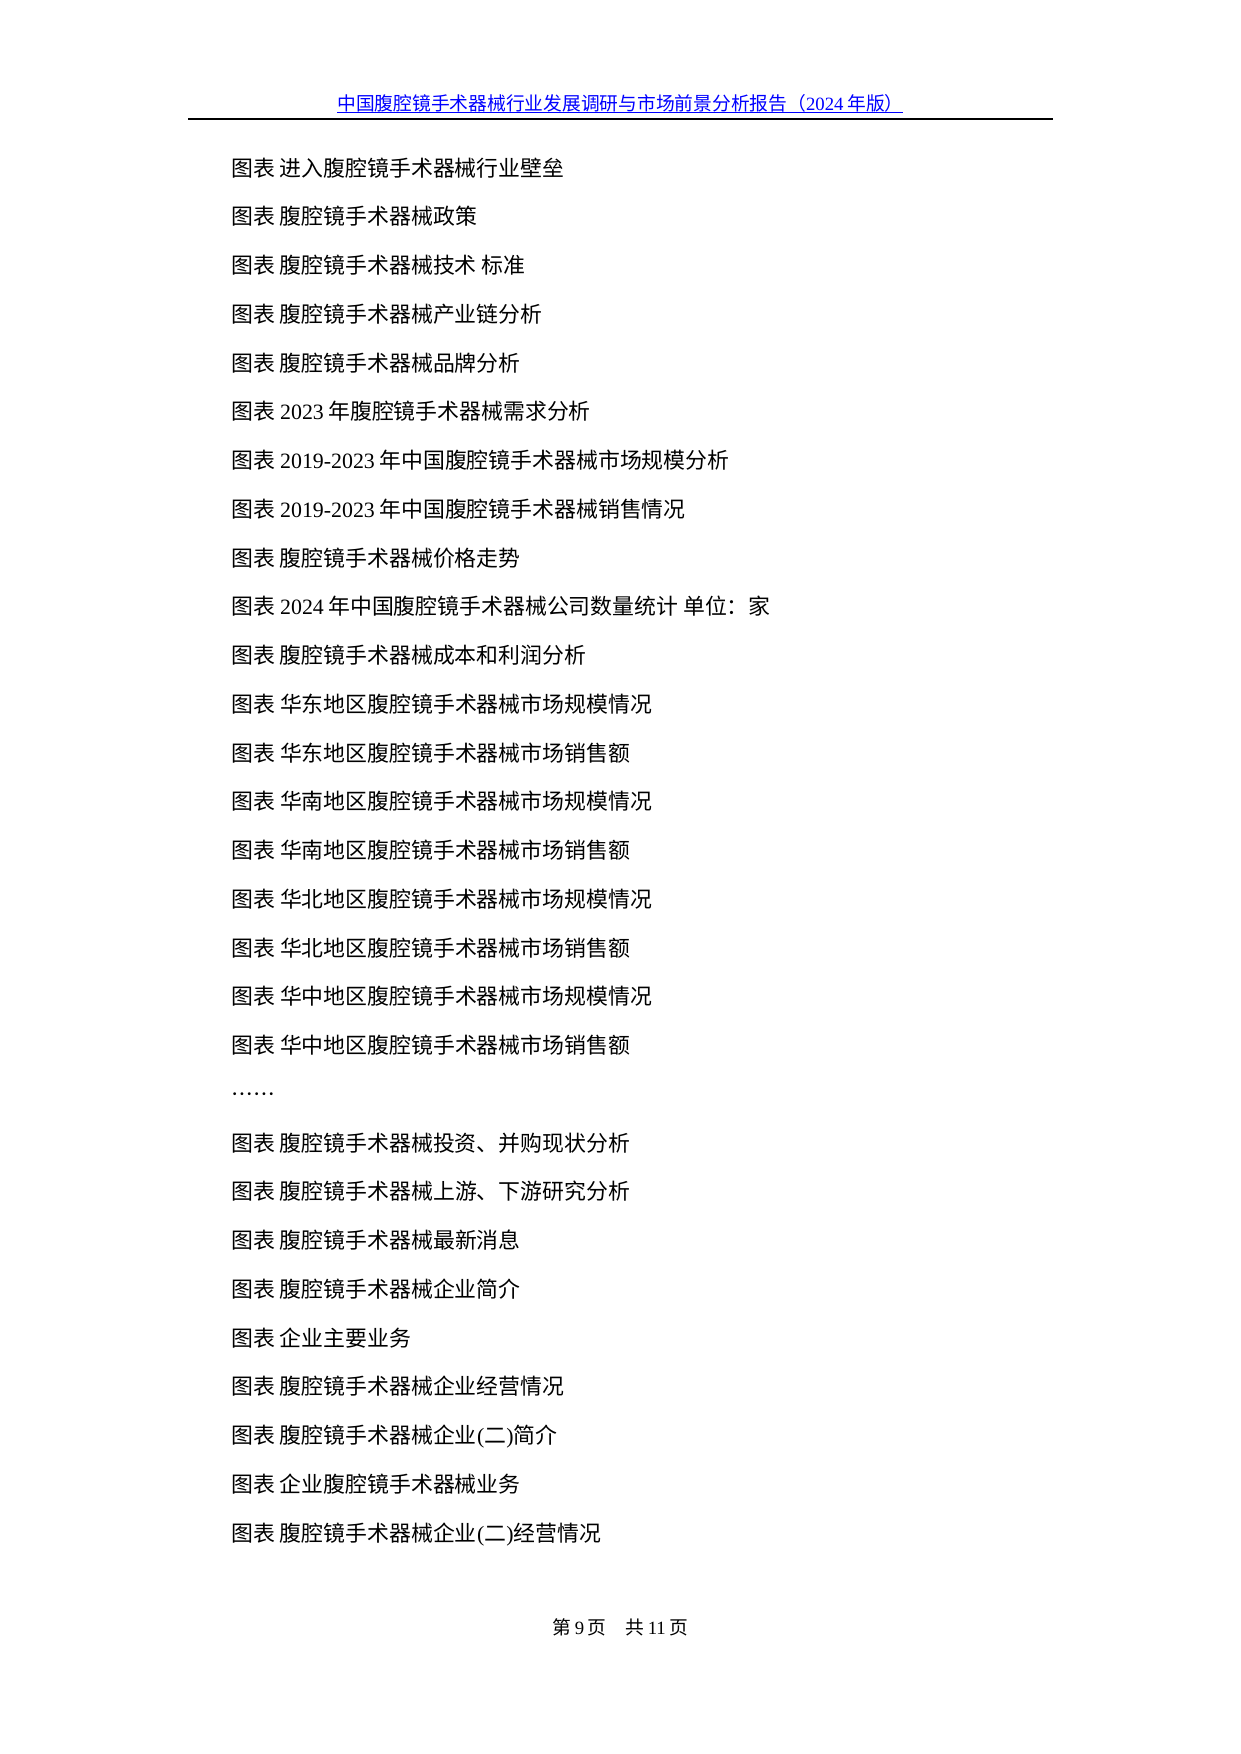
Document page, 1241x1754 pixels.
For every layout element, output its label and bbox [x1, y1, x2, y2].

text [187, 150, 1053, 1548]
